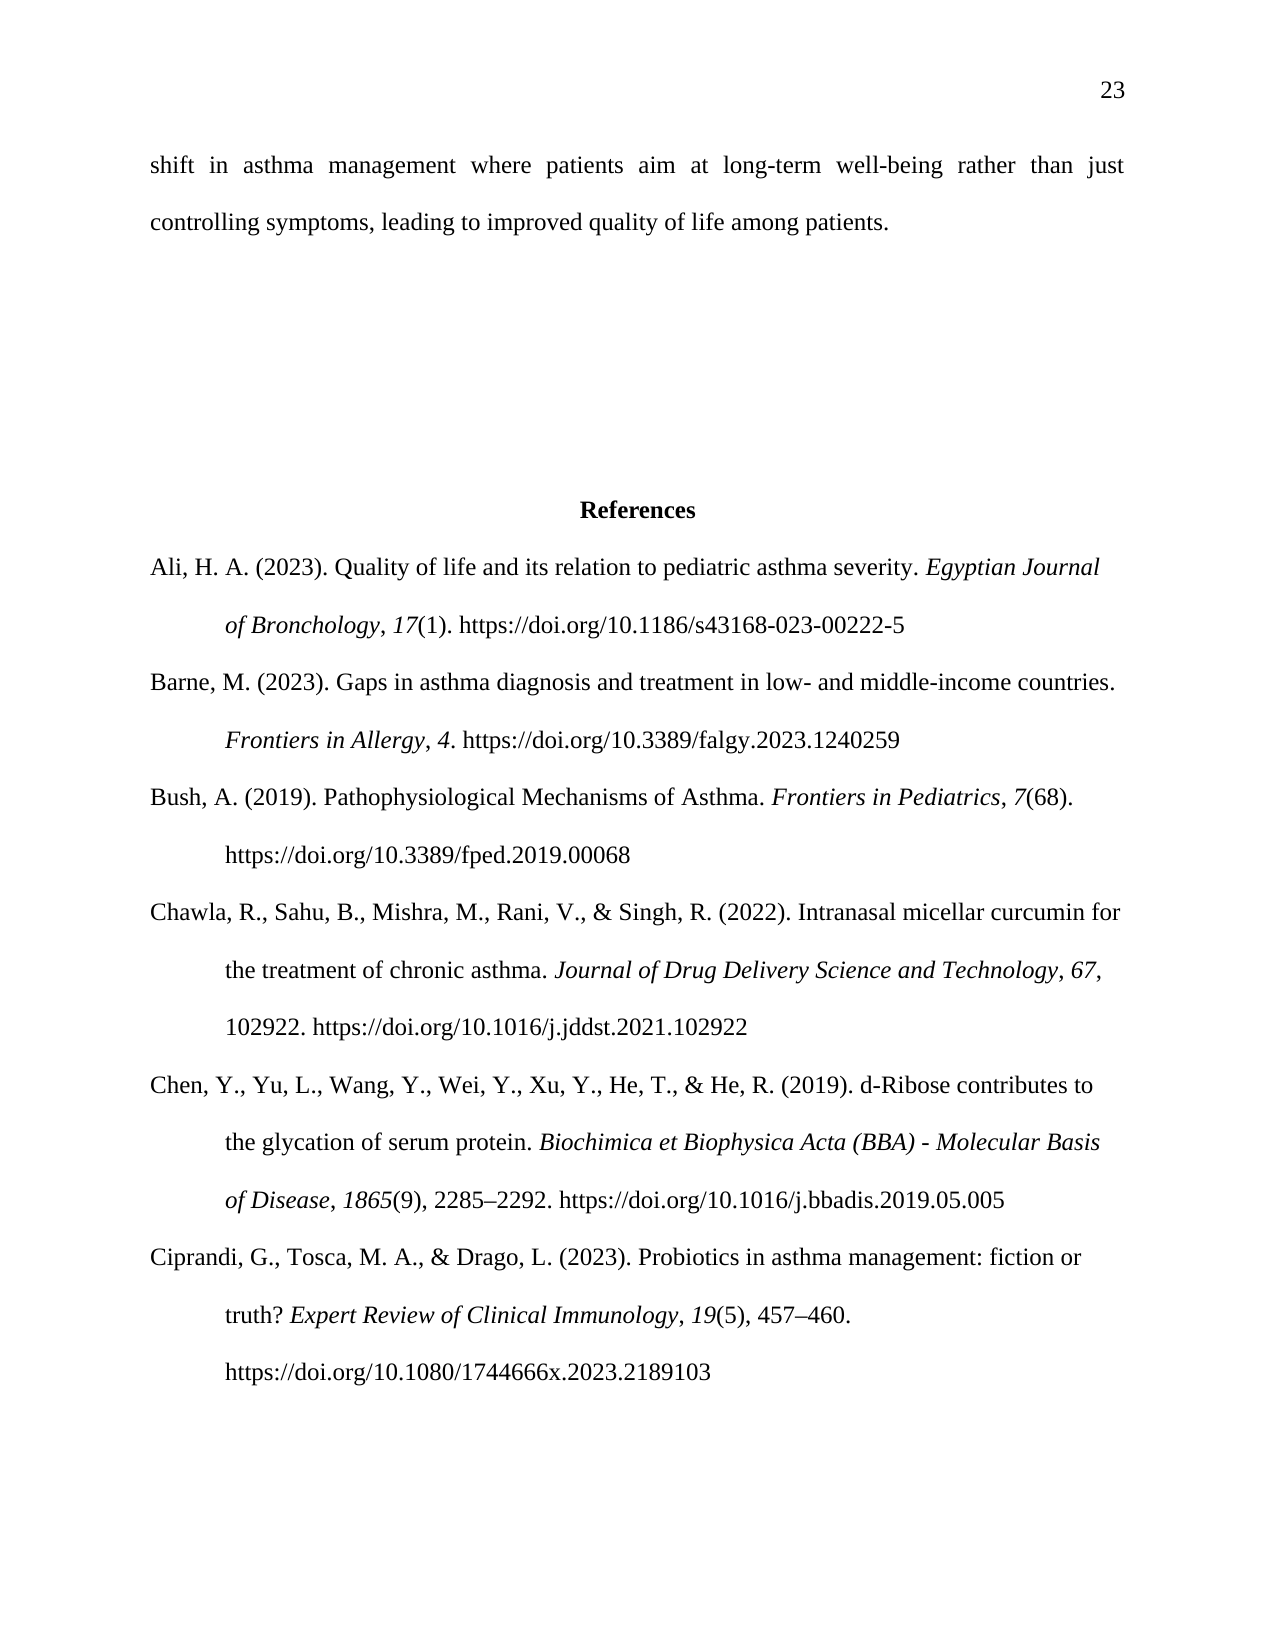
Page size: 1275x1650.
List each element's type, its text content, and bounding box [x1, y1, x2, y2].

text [150, 150, 1125, 236]
text References [150, 495, 1125, 524]
text Chawla, R., Sahu, B., Mishra, M., Rani, V., & Singh, R. (2022). Intranasal micellar curcumin for the treatment of chronic asthma. Journal of Drug Delivery Science and Technology, 67, 102922. https://doi.org/10.1016/j.jddst.2021.102922 [150, 897, 1125, 1041]
text Ali, H. A. (2023). Quality of life and its relation to pediatric asthma severity. Egyptian Journal of Bronchology, 17(1). https://doi.org/10.1186/s43168-023-00222-5 [150, 552, 1125, 639]
text Ciprandi, G., Tosca, M. A., & Drago, L. (2023). Probiotics in asthma management: fiction or truth? Expert Review of Clinical Immunology, 19(5), 457–460. https://doi.org/10.1080/1744666x.2023.2189103 [150, 1242, 1125, 1386]
text Bush, A. (2019). Pathophysiological Mechanisms of Asthma. Frontiers in Pediatrics, 7(68). https://doi.org/10.3389/fped.2019.00068 [150, 782, 1125, 869]
text Chen, Y., Yu, L., Wang, Y., Wei, Y., Xu, Y., He, T., & He, R. (2019). d-Ribose contributes to the glycation of serum protein. Biochimica et Biophysica Acta (BBA) - Molecular Basis of Disease, 1865(9), 2285–2292. https://doi.org/10.1016/j.bbadis.2019.05.005 [150, 1070, 1125, 1214]
text Barne, M. (2023). Gaps in asthma diagnosis and treatment in low- and middle-income countries. Frontiers in Allergy, 4. https://doi.org/10.3389/falgy.2023.1240259 [150, 667, 1125, 754]
